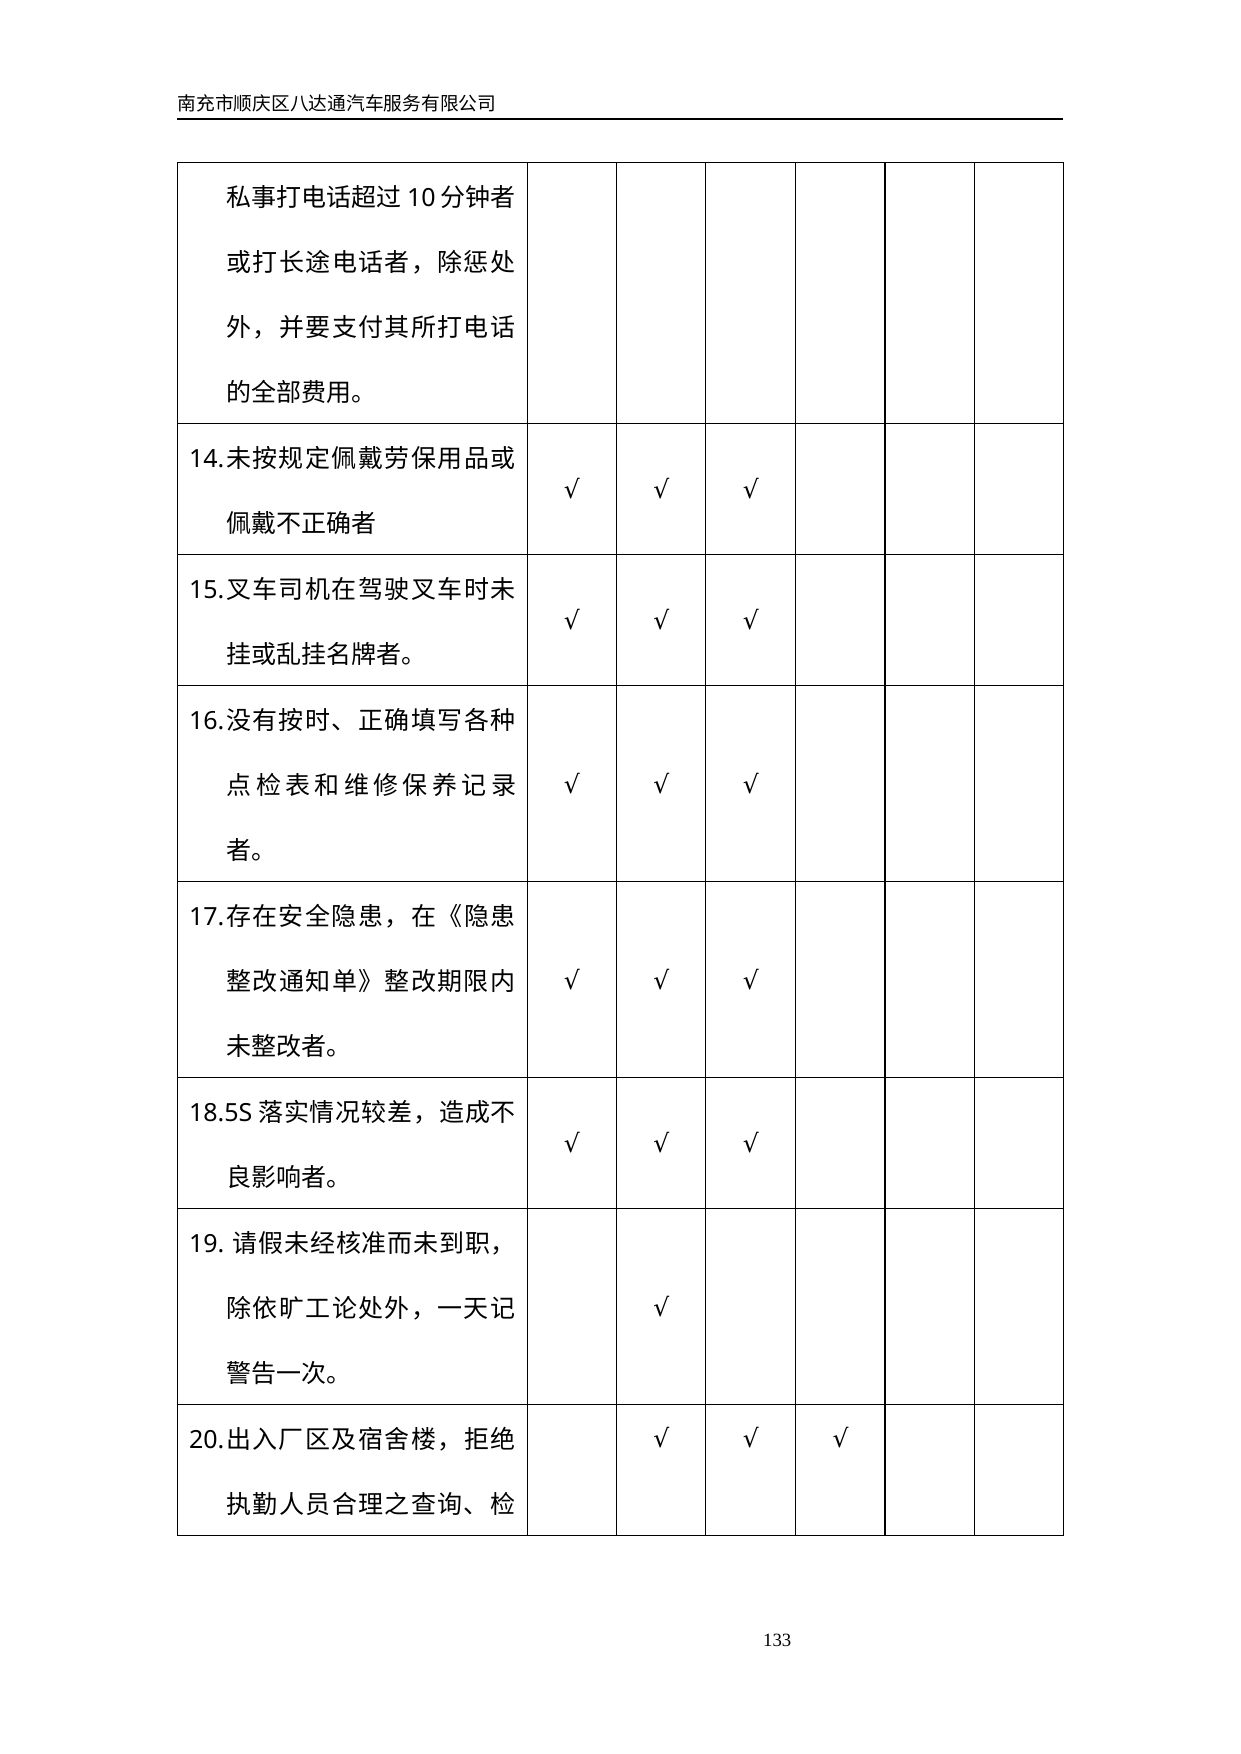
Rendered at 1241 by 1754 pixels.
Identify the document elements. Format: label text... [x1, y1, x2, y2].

table_cell [528, 1209, 616, 1404]
table_cell [975, 882, 1063, 1077]
table_cell [796, 555, 884, 685]
table_cell [886, 882, 974, 1077]
table_cell √ [528, 686, 616, 881]
table_cell [528, 1405, 616, 1535]
table_cell √ [528, 1078, 616, 1208]
table_cell √ [617, 1209, 705, 1404]
table_cell 16.没有按时、正确填写各种点检表和维修保养记录者。 [178, 686, 527, 881]
table_cell √ [528, 163, 616, 423]
table_cell [706, 1209, 795, 1404]
table_cell [796, 163, 884, 423]
table_cell [886, 163, 974, 423]
table_cell √ [528, 882, 616, 1077]
table_cell [796, 1078, 884, 1208]
table_cell √ [617, 555, 705, 685]
table_cell [975, 555, 1063, 685]
table_cell √ [528, 555, 616, 685]
table_cell √ [706, 686, 795, 881]
table_cell 15.叉车司机在驾驶叉车时未挂或乱挂名牌者。 [178, 555, 527, 685]
table_cell √ [617, 163, 705, 423]
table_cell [178, 1405, 527, 1535]
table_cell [178, 163, 527, 423]
table_cell 14.未按规定佩戴劳保用品或佩戴不正确者 [178, 424, 527, 554]
table_cell √ [796, 1405, 884, 1535]
table_cell 18.5S落实情况较差，造成不良影响者。 [178, 1078, 527, 1208]
table_cell [886, 686, 974, 881]
table_cell √ [528, 424, 616, 554]
table_cell 19. 请假未经核准而未到职，除依旷工论处外，一天记警告一次。 [178, 1209, 527, 1404]
table_cell [975, 424, 1063, 554]
table_cell [975, 1209, 1063, 1404]
table_cell [886, 1209, 974, 1404]
table_cell [886, 1078, 974, 1208]
table_cell √ [617, 424, 705, 554]
table_cell [796, 686, 884, 881]
table_cell √ [617, 1078, 705, 1208]
table_cell [886, 555, 974, 685]
table_cell [796, 1209, 884, 1404]
table_cell [975, 1405, 1063, 1535]
table_cell [796, 424, 884, 554]
table_cell [886, 424, 974, 554]
table_cell [975, 686, 1063, 881]
table_cell √ [617, 686, 705, 881]
table_cell √ [706, 424, 795, 554]
table_cell [975, 163, 1063, 423]
table_cell [886, 1405, 974, 1535]
table_cell √ [706, 555, 795, 685]
table_cell [975, 1078, 1063, 1208]
table_cell √ [617, 1405, 705, 1535]
table_cell √ [706, 882, 795, 1077]
table_cell √ [617, 882, 705, 1077]
table_cell [796, 882, 884, 1077]
table_cell 17.存在安全隐患，在《隐患整改通知单》整改期限内未整改者。 [178, 882, 527, 1077]
table_cell √ [706, 1078, 795, 1208]
table_cell √ [706, 1405, 795, 1535]
table_cell √ [706, 163, 795, 423]
